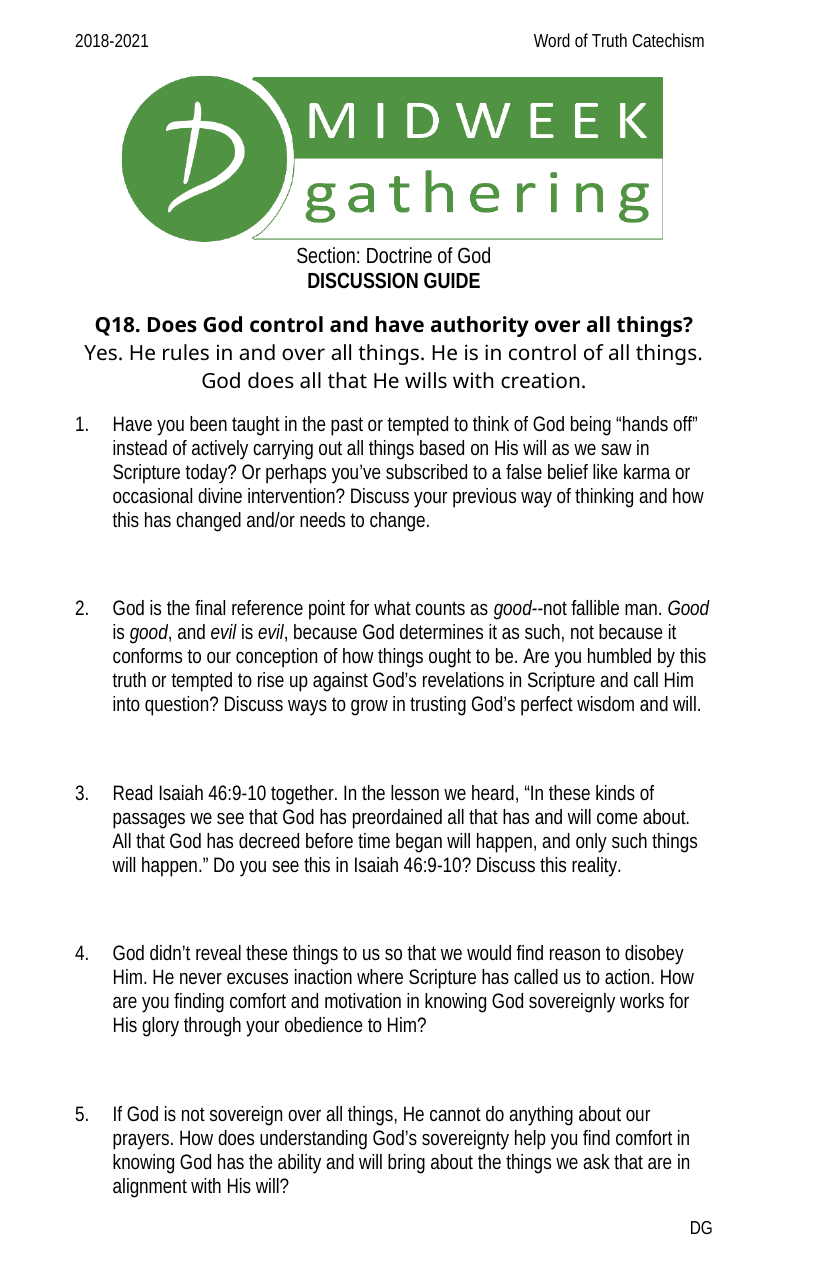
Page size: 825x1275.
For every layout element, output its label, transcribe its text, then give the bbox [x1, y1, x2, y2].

text Yes. He rules in and over all things. He is in control of all things. God does all that He wills with creation. [75, 338, 712, 395]
list God is the final reference point for what counts as good--not fallible man. Good is good, and evil is evil, because God determines it as such, not because it conforms to our conception of how things ought to be. Are you humbled by this truth or tempted to rise up against God’s revelations in Scripture and call Him into question? Discuss ways to grow in trusting God’s perfect wisdom and will. [75, 596, 712, 716]
list Read Isaiah 46:9-10 together. In the lesson we heard, “In these kinds of passages we see that God has preordained all that has and will come about. All that God has decreed before time began will happen, and only such things will happen.” Do you see this in Isaiah 46:9-10? Discuss this reality. [75, 781, 712, 877]
list If God is not sovereign over all things, He cannot do anything about our prayers. How does understanding God’s sovereignty help you find comfort in knowing God has the ability and will bring about the things we ask that are in alignment with His will? [75, 1102, 712, 1198]
picture [120, 75, 667, 243]
list God didn’t reveal these things to us so that we would find reason to disobey Him. He never excuses inaction where Scripture has called us to action. How are you finding comfort and motivation in knowing God sovereignly works for His glory through your obedience to Him? [75, 941, 712, 1037]
text DISCUSSION GUIDE [75, 268, 712, 293]
text Section: Doctrine of God [75, 243, 712, 268]
list Have you been taught in the past or tempted to think of God being “hands off” instead of actively carrying out all things based on His will as we saw in Scripture today? Or perhaps you’ve subscribed to a false belief like karma or occasional divine intervention? Discuss your previous way of thinking and how this has changed and/or needs to change. [75, 412, 712, 532]
text Q18. Does God control and have authority over all things? [75, 310, 712, 338]
